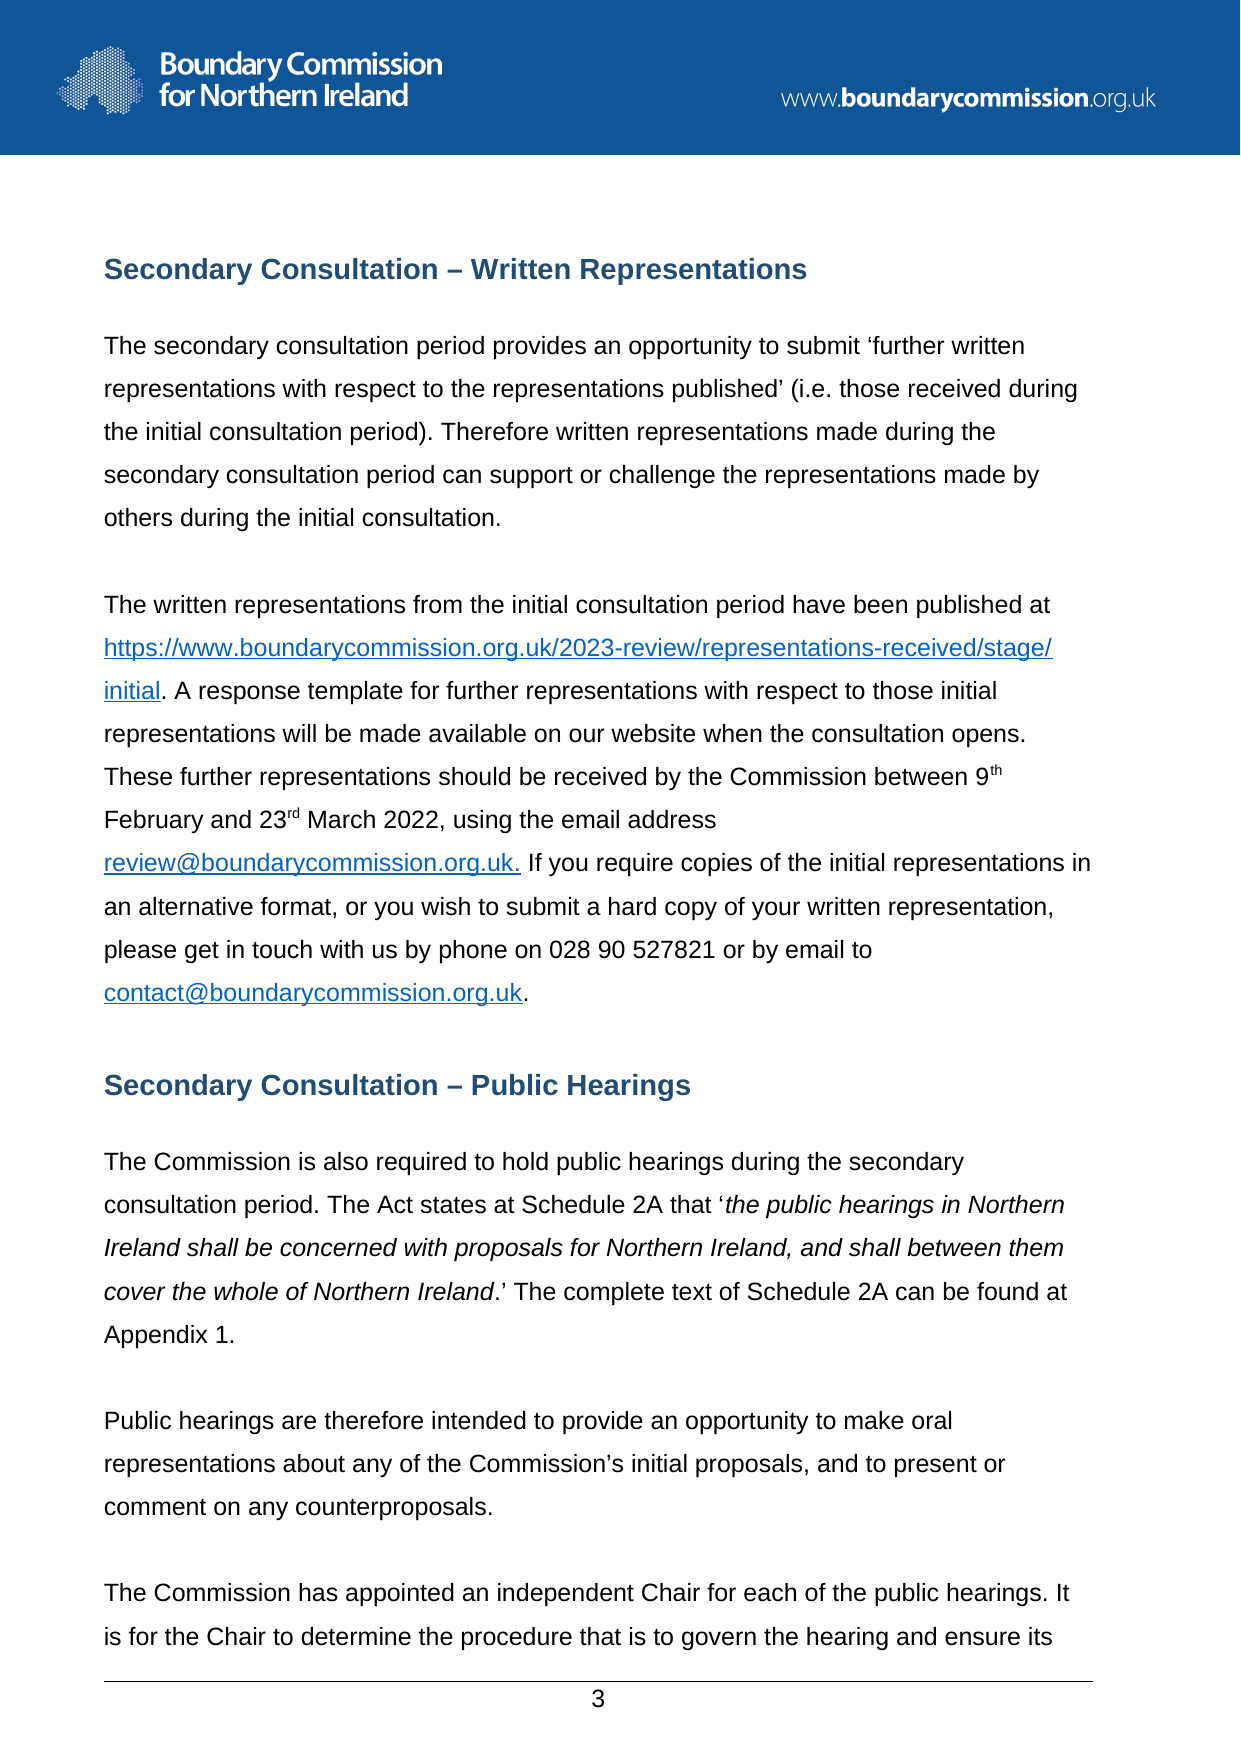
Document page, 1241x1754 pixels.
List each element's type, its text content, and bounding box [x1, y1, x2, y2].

subtitle Secondary Consultation – Public Hearings [103, 1068, 1093, 1102]
text The secondary consultation period provides an opportunity to submit ‘further written representations with respect to the representations published’ (i.e. those received during the initial consultation period). Therefore written representations made during the secondary consultation period can support or challenge the representations made by others during the initial consultation. [103, 331, 1093, 532]
text The written representations from the initial consultation period have been published at https://www.boundarycommission.org.uk/2023-review/representations-received/stage/initial. A response template for further representations with respect to those initial representations will be made available on our website when the consultation opens. These further representations should be received by the Commission between 9th February and 23rd March 2022, using the email address review@boundarycommission.org.uk. If you require copies of the initial representations in an alternative format, or you wish to submit a hard copy of your written representation, please get in touch with us by phone on 028 90 527821 or by email to contact@boundarycommission.org.uk. [103, 589, 1093, 1006]
picture [0, 0, 1241, 155]
text The Commission is also required to hold public hearings during the secondary consultation period. The Act states at Schedule 2A that ‘the public hearings in Northern Ireland shall be concerned with proposals for Northern Ireland, and shall between them cover the whole of Northern Ireland.’ The complete text of Schedule 2A can be found at Appendix 1. [103, 1147, 1093, 1348]
subtitle Secondary Consultation – Written Representations [103, 252, 1093, 285]
text Public hearings are therefore intended to provide an opportunity to make oral representations about any of the Commission’s initial proposals, and to present or comment on any counterproposals. [103, 1406, 1093, 1521]
